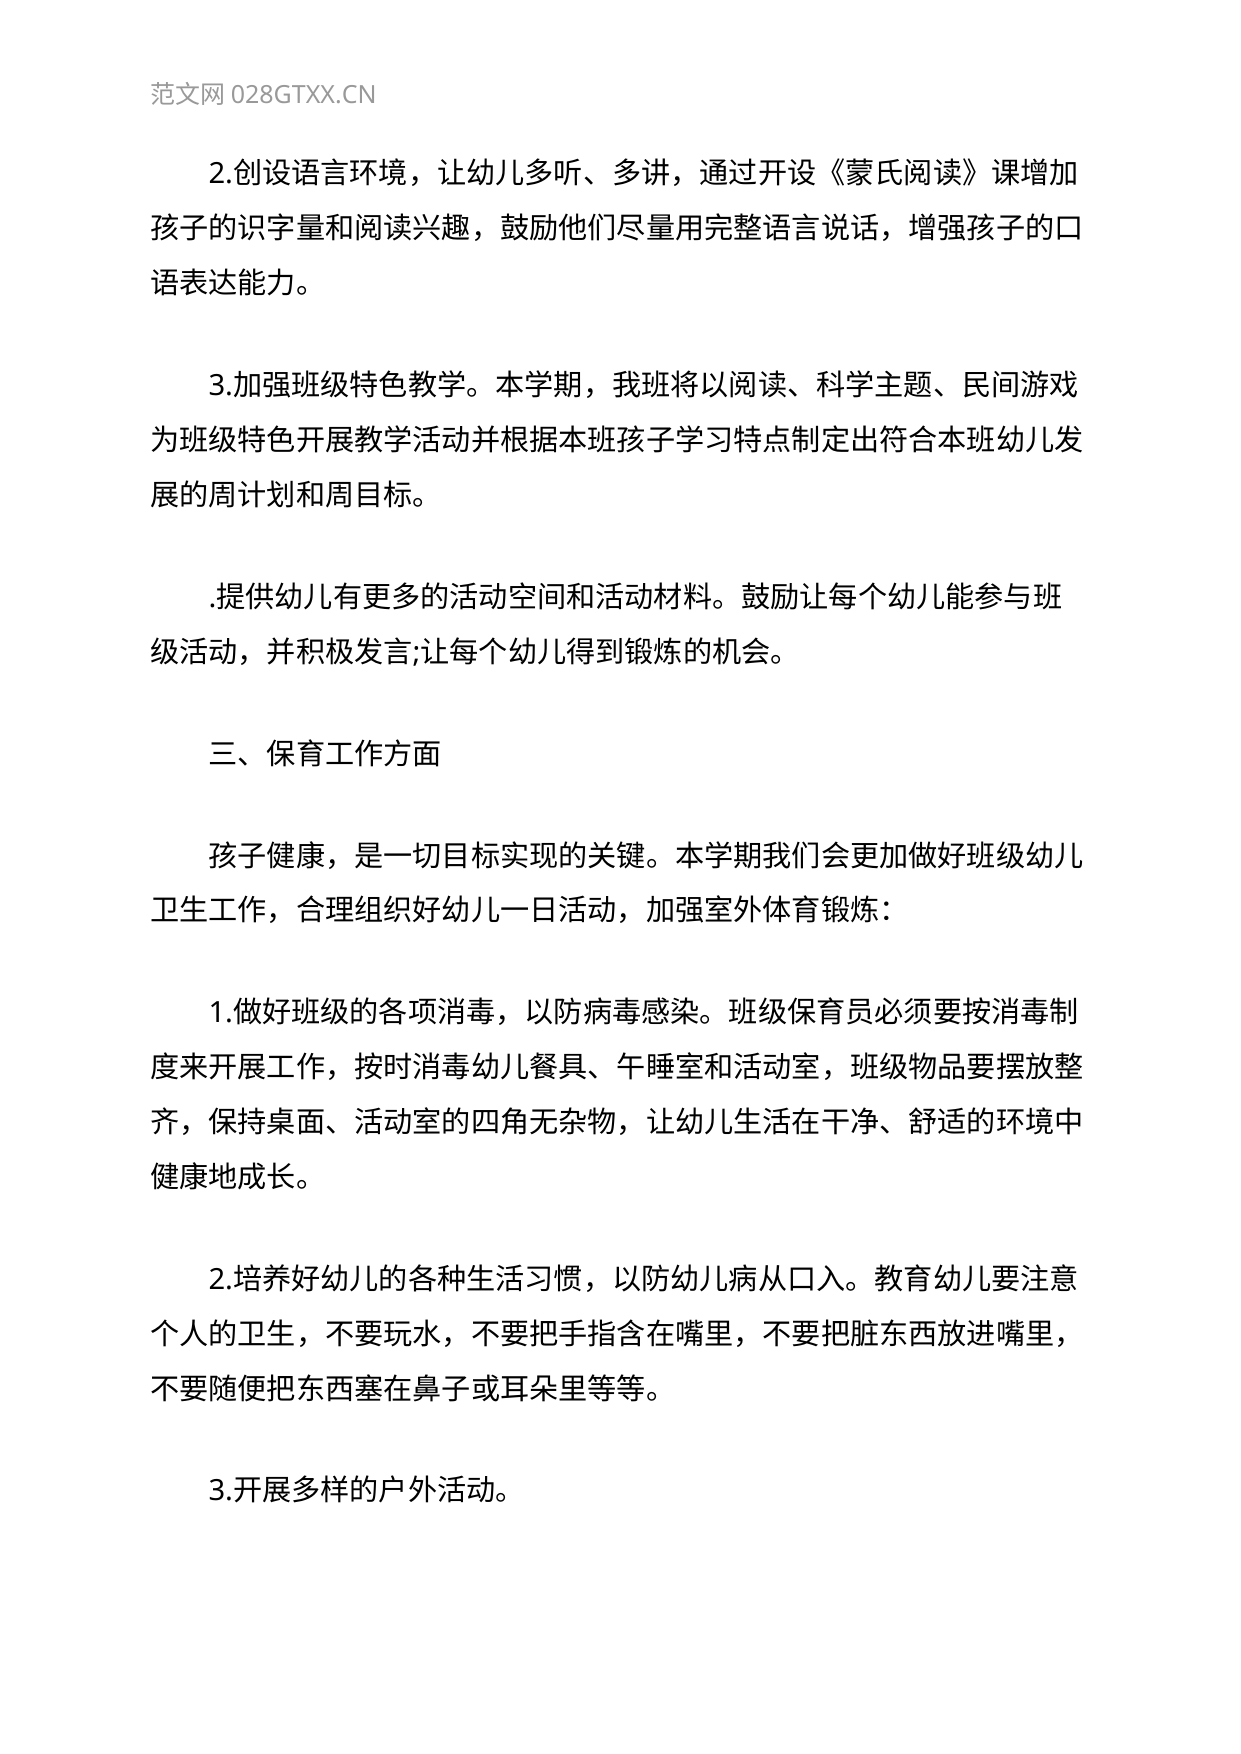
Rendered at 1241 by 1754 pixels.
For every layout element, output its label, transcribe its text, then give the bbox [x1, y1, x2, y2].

text 3.开展多样的户外活动。 [150, 1467, 1090, 1509]
text 2.培养好幼儿的各种生活习惯，以防幼儿病从口入。教育幼儿要注意个人的卫生，不要玩水，不要把手指含在嘴里，不要把脏东西放进嘴里，不要随便把东西塞在鼻子或耳朵里等等。 [150, 1255, 1090, 1407]
text .提供幼儿有更多的活动空间和活动材料。鼓励让每个幼儿能参与班级活动，并积极发言;让每个幼儿得到锻炼的机会。 [150, 573, 1090, 671]
text 三、保育工作方面 [150, 730, 1090, 773]
text 1.做好班级的各项消毒，以防病毒感染。班级保育员必须要按消毒制度来开展工作，按时消毒幼儿餐具、午睡室和活动室，班级物品要摆放整齐，保持桌面、活动室的四角无杂物，让幼儿生活在干净、舒适的环境中健康地成长。 [150, 989, 1090, 1196]
text 孩子健康，是一切目标实现的关键。本学期我们会更加做好班级幼儿卫生工作，合理组织好幼儿一日活动，加强室外体育锻炼： [150, 832, 1090, 929]
text 3.加强班级特色教学。本学期，我班将以阅读、科学主题、民间游戏为班级特色开展教学活动并根据本班孩子学习特点制定出符合本班幼儿发展的周计划和周目标。 [150, 362, 1090, 514]
text 2.创设语言环境，让幼儿多听、多讲，通过开设《蒙氏阅读》课增加孩子的识字量和阅读兴趣，鼓励他们尽量用完整语言说话，增强孩子的口语表达能力。 [150, 150, 1090, 302]
